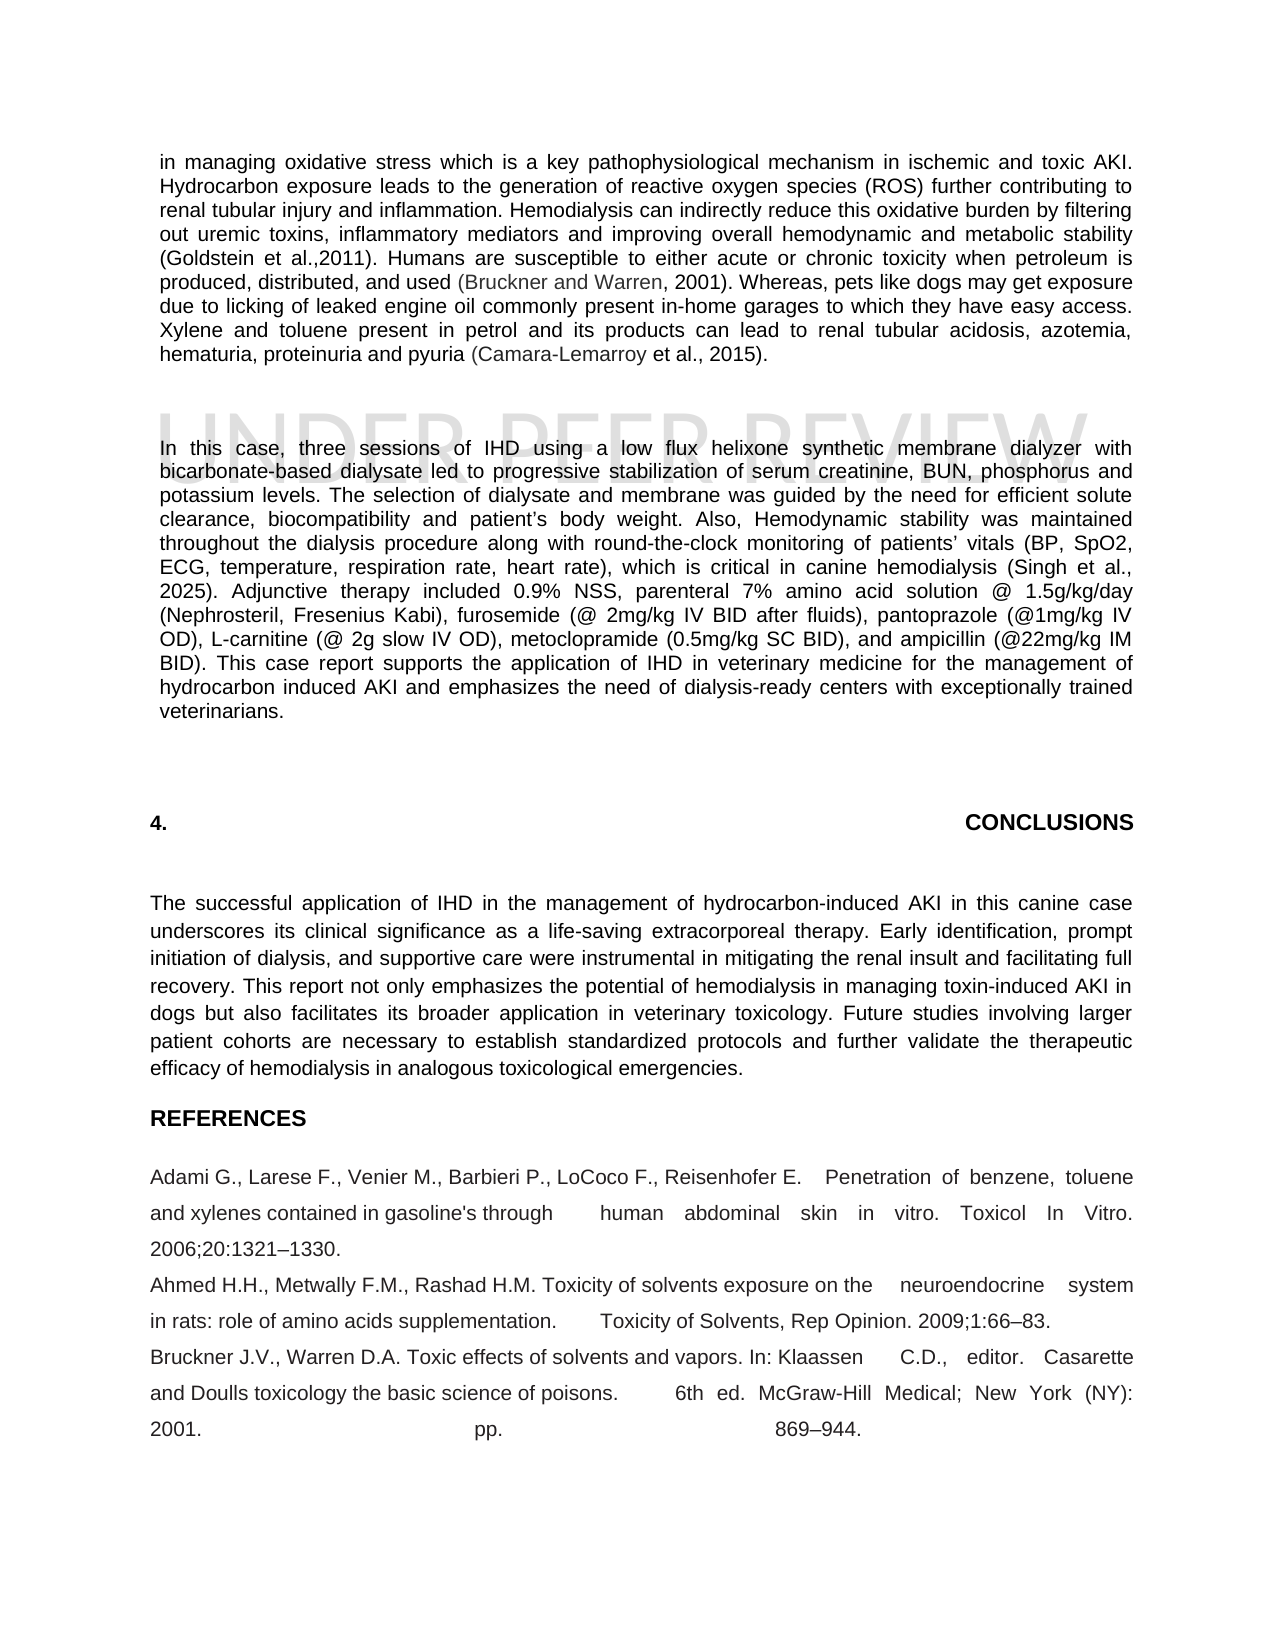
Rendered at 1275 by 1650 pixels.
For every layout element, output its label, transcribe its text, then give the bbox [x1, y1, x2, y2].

list CONCLUSIONS [150, 809, 1134, 877]
text Adami G., Larese F., Venier M., Barbieri P., LoCoco F., Reisenhofer E. Penetration of benzene, toluene and xylenes contained in gasoline's through human abdominal skin in vitro. Toxicol In Vitro. 2006;20:1321–1330. [150, 1165, 1134, 1261]
text Ahmed H.H., Metwally F.M., Rashad H.M. Toxicity of solvents exposure on the neuroendocrine system in rats: role of amino acids supplementation. Toxicity of Solvents, Rep Opinion. 2009;1:66–83. [150, 1273, 1134, 1332]
text The successful application of IHD in the management of hydrocarbon-induced AKI in this canine case underscores its clinical significance as a life-saving extracorporeal therapy. Early identification, prompt initiation of dialysis, and supportive care were instrumental in mitigating the renal insult and facilitating full recovery. This report not only emphasizes the potential of hemodialysis in managing toxin-induced AKI in dogs but also facilitates its broader application in veterinary toxicology. Future studies involving larger patient cohorts are necessary to establish standardized protocols and further validate the therapeutic efficacy of hemodialysis in analogous toxicological emergencies. [150, 891, 1134, 1080]
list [159, 150, 1134, 366]
text Bruckner J.V., Warren D.A. Toxic effects of solvents and vapors. In: Klaassen C.D., editor. Casarette and Doulls toxicology the basic science of poisons. 6th ed. McGraw-Hill Medical; New York (NY): 2001. pp. 869–944. [150, 1344, 1134, 1482]
list In this case, three sessions of IHD using a low flux helixone synthetic membrane dialyzer with bicarbonate-based dialysate led to progressive stabilization of serum creatinine, BUN, phosphorus and potassium levels. The selection of dialysate and membrane was guided by the need for efficient solute clearance, biocompatibility and patient’s body weight. Also, Hemodynamic stability was maintained throughout the dialysis procedure along with round-the-clock monitoring of patients’ vitals (BP, SpO2, ECG, temperature, respiration rate, heart rate), which is critical in canine hemodialysis (Singh et al., 2025). Adjunctive therapy included 0.9% NSS, parenteral 7% amino acid solution @ 1.5g/kg/day (Nephrosteril, Fresenius Kabi), furosemide (@ 2mg/kg IV BID after fluids), pantoprazole (@1mg/kg IV OD), L-carnitine (@ 2g slow IV OD), metoclopramide (0.5mg/kg SC BID), and ampicillin (@22mg/kg IM BID). This case report supports the application of IHD in veterinary medicine for the management of hydrocarbon induced AKI and emphasizes the need of dialysis-ready centers with exceptionally trained veterinarians. [159, 435, 1134, 723]
text REFERENCES [150, 1104, 1134, 1131]
